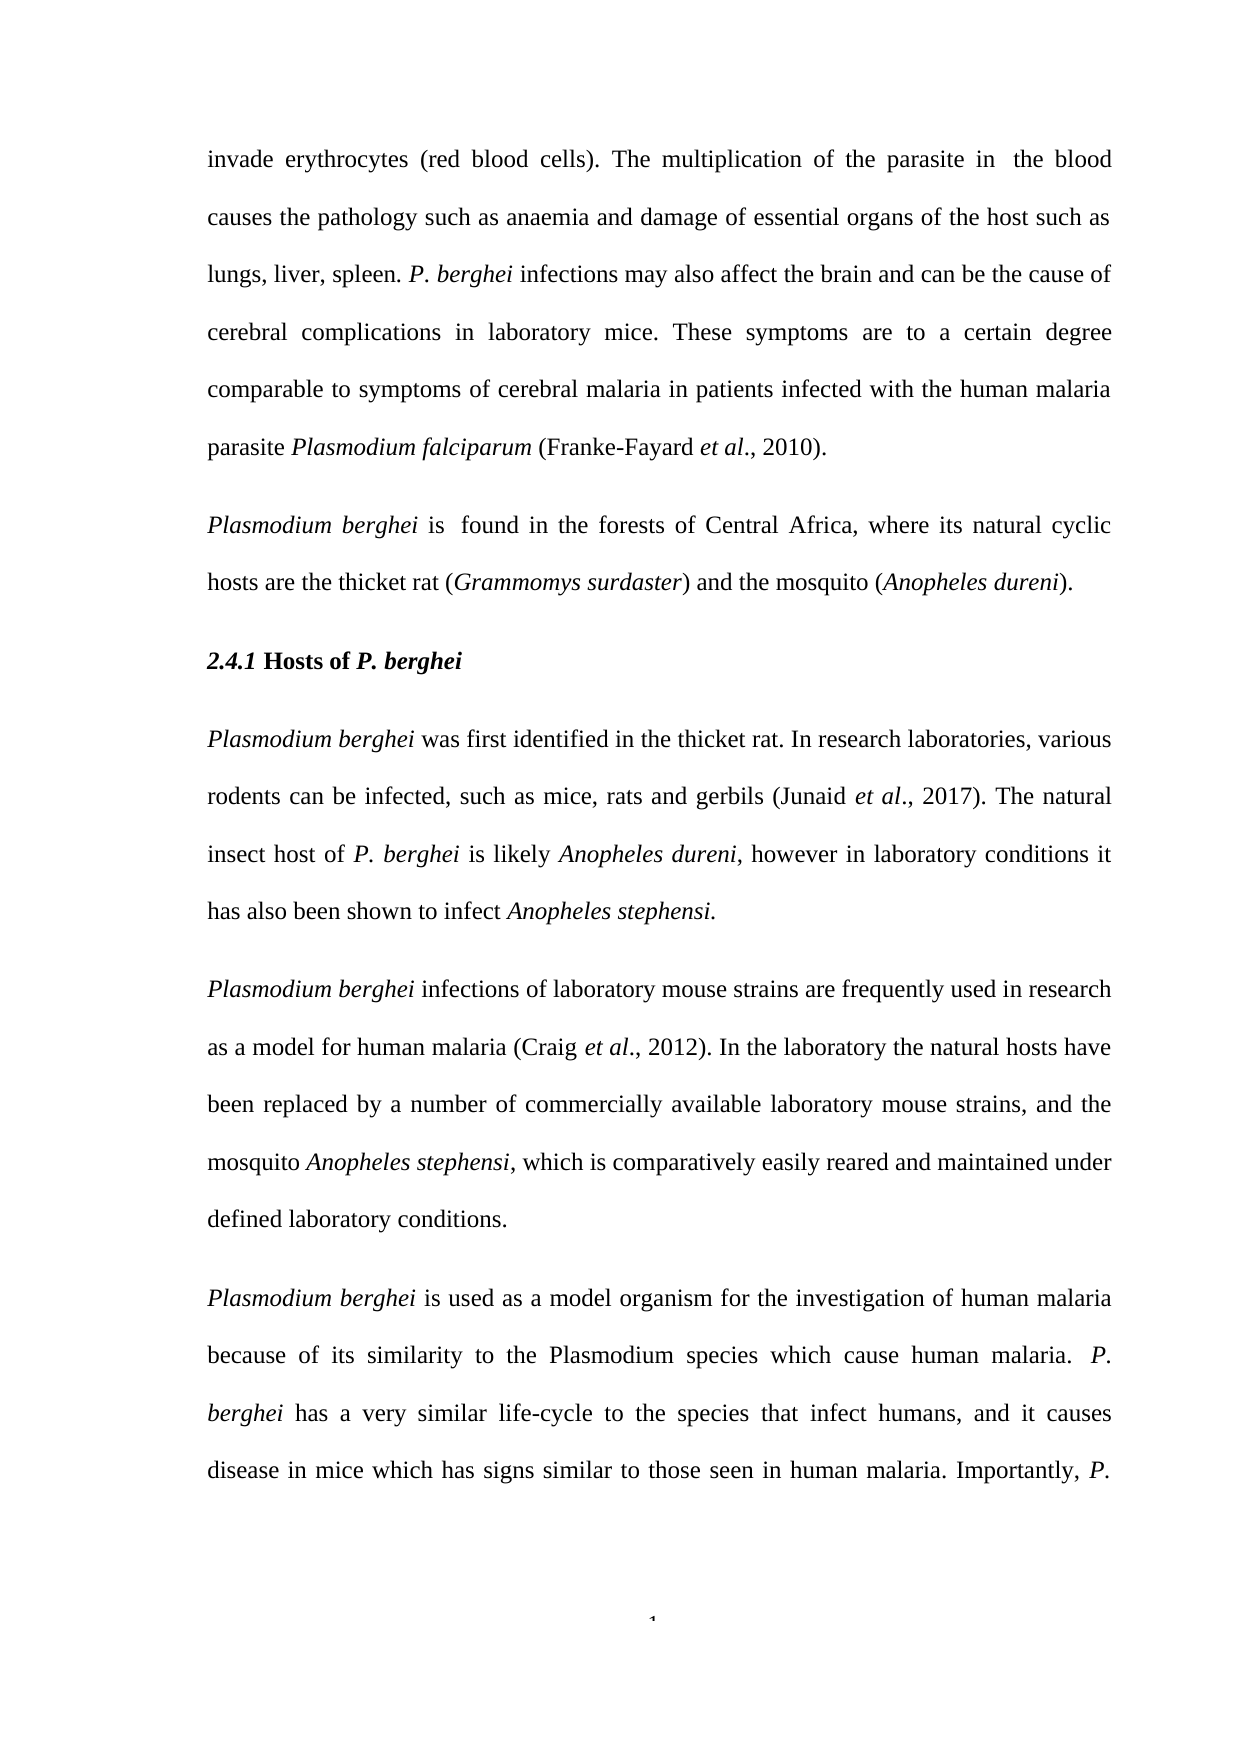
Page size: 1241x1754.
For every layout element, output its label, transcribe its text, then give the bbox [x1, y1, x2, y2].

text Plasmodium berghei is found in the forests of Central Africa, where its natural cyclic hosts are the thicket rat (Grammomys surdaster) and the mosquito (Anopheles dureni). [207, 510, 1112, 596]
text Plasmodium berghei was first identified in the thicket rat. In research laboratories, various rodents can be infected, such as mice, rats and gerbils (Junaid et al., 2017). The natural insect host of P. berghei is likely Anopheles dureni, however in laboratory conditions it has also been shown to infect Anopheles stephensi. [207, 724, 1112, 925]
list Hosts of P. berghei [207, 646, 1205, 675]
text Plasmodium berghei is used as a model organism for the investigation of human malaria because of its similarity to the Plasmodium species which cause human malaria. P. berghei has a very similar life-cycle to the species that infect humans, and it causes disease in mice which has signs similar to those seen in human malaria. Importantly, P. [207, 1283, 1112, 1484]
text invade erythrocytes (red blood cells). The multiplication of the parasite in the blood causes the pathology such as anaemia and damage of essential organs of the host such as lungs, liver, spleen. P. berghei infections may also affect the brain and can be the cause of cerebral complications in laboratory mice. These symptoms are to a certain degree comparable to symptoms of cerebral malaria in patients infected with the human malaria parasite Plasmodium falciparum (Franke-Fayard et al., 2010). [207, 144, 1112, 460]
text Plasmodium berghei infections of laboratory mouse strains are frequently used in research as a model for human malaria (Craig et al., 2012). In the laboratory the natural hosts have been replaced by a number of commercially available laboratory mouse strains, and the mosquito Anopheles stephensi, which is comparatively easily reared and maintained under defined laboratory conditions. [207, 974, 1112, 1233]
